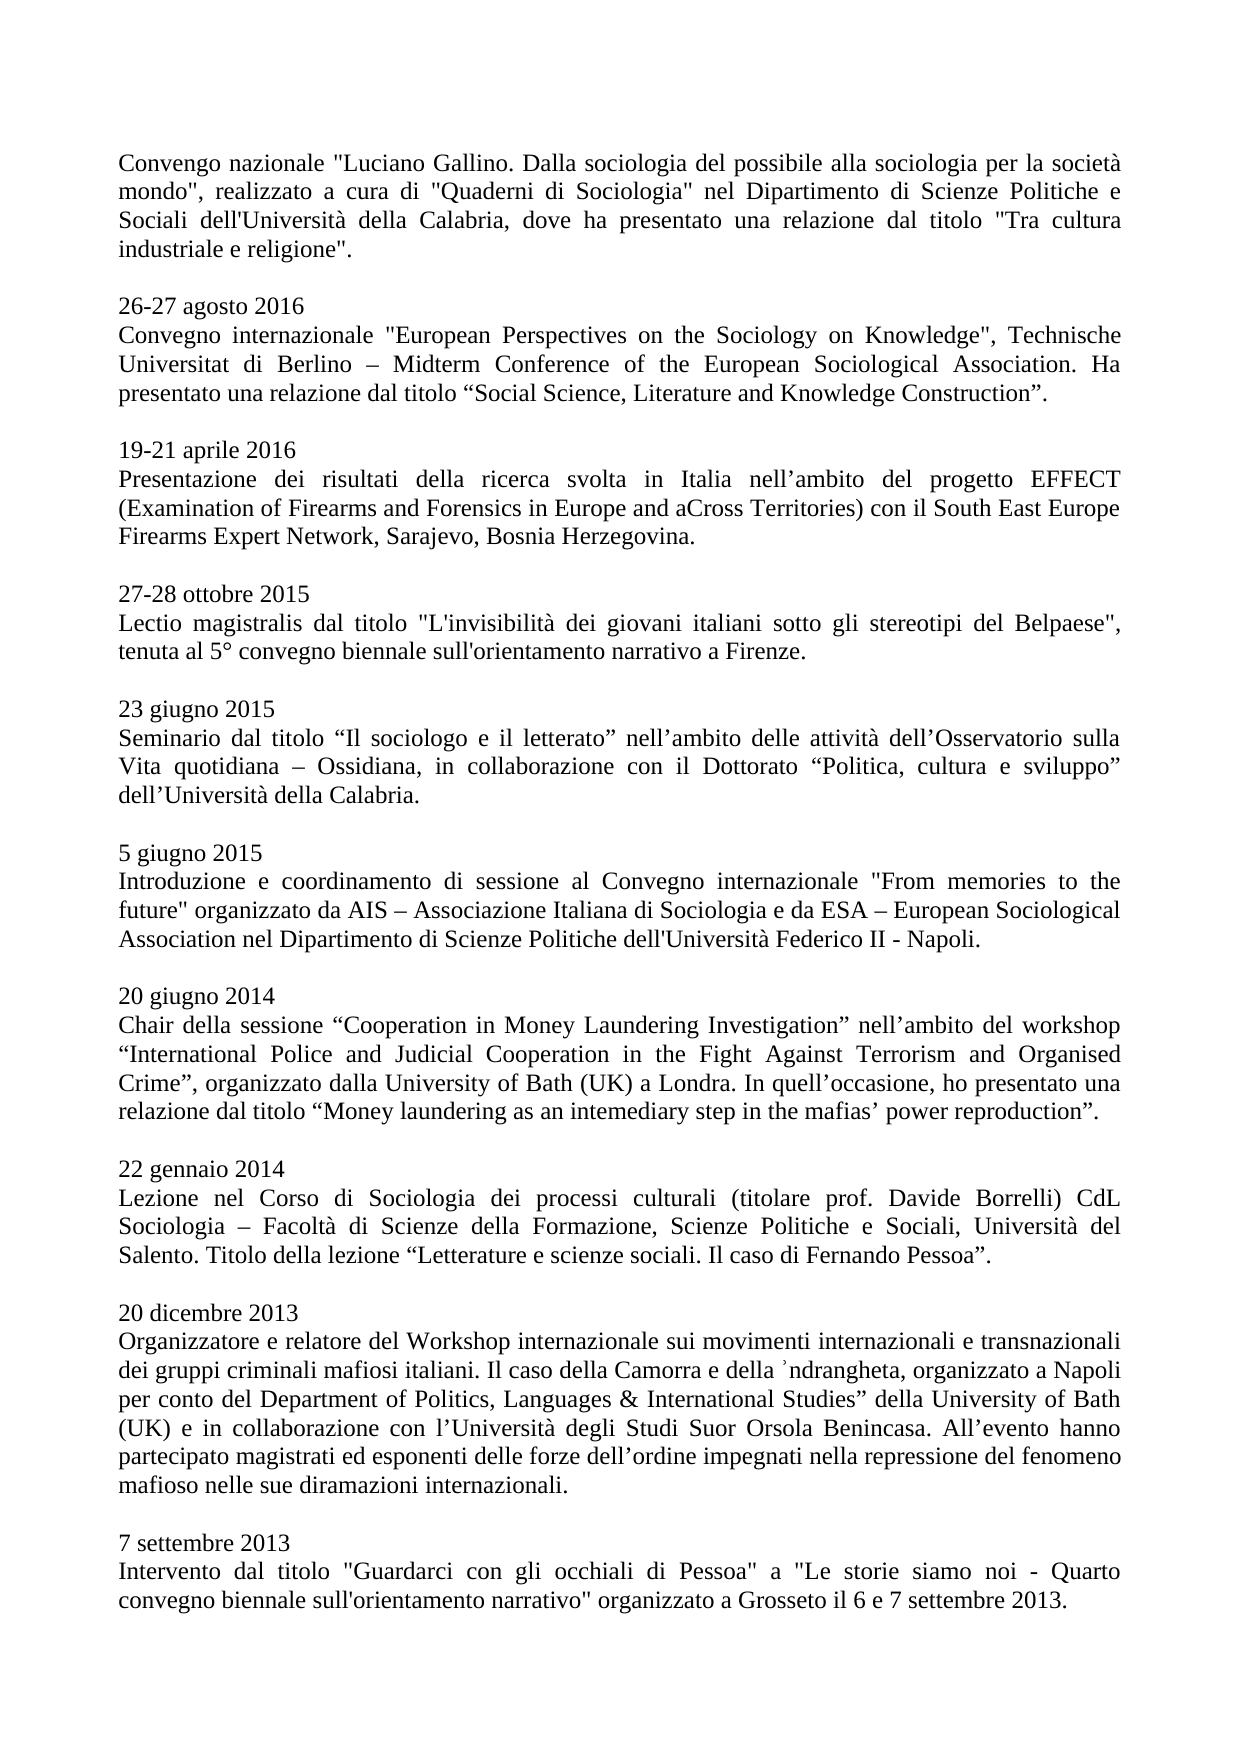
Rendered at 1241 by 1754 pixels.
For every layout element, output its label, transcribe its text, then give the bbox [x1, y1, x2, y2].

text 22 gennaio 2014 [118, 1154, 1122, 1183]
text Presentazione dei risultati della ricerca svolta in Italia nell’ambito del progetto EFFECT (Examination of Firearms and Forensics in Europe and aCross Territories) con il South East Europe Firearms Expert Network, Sarajevo, Bosnia Herzegovina. [118, 464, 1122, 550]
text Convengo nazionale "Luciano Gallino. Dalla sociologia del possibile alla sociologia per la società mondo", realizzato a cura di "Quaderni di Sociologia" nel Dipartimento di Scienze Politiche e Sociali dell'Università della Calabria, dove ha presentato una relazione dal titolo "Tra cultura industriale e religione". [118, 148, 1122, 263]
text Seminario dal titolo “Il sociologo e il letterato” nell’ambito delle attività dell’Osservatorio sulla Vita quotidiana – Ossidiana, in collaborazione con il Dottorato “Politica, cultura e sviluppo” dell’Università della Calabria. [118, 723, 1122, 809]
text 27-28 ottobre 2015 [118, 579, 1122, 608]
text 23 giugno 2015 [118, 694, 1122, 723]
text Organizzatore e relatore del Workshop internazionale sui movimenti internazionali e transnazionali dei gruppi criminali mafiosi italiani. Il caso della Camorra e della ʾndrangheta, organizzato a Napoli per conto del Department of Politics, Languages & International Studies” della University of Bath (UK) e in collaborazione con l’Università degli Studi Suor Orsola Benincasa. All’evento hanno partecipato magistrati ed esponenti delle forze dell’ordine impegnati nella repressione del fenomeno mafioso nelle sue diramazioni internazionali. [118, 1326, 1122, 1499]
text Chair della sessione “Cooperation in Money Laundering Investigation” nell’ambito del workshop “International Police and Judicial Cooperation in the Fight Against Terrorism and Organised Crime”, organizzato dalla University of Bath (UK) a Londra. In quell’occasione, ho presentato una relazione dal titolo “Money laundering as an intemediary step in the mafias’ power reproduction”. [118, 1010, 1122, 1125]
text 5 giugno 2015 [118, 838, 1122, 866]
text 19-21 aprile 2016 [118, 435, 1122, 464]
text 20 dicembre 2013 [118, 1298, 1122, 1326]
text Lectio magistralis dal titolo "L'invisibilità dei giovani italiani sotto gli stereotipi del Belpaese", tenuta al 5° convegno biennale sull'orientamento narrativo a Firenze. [118, 608, 1122, 665]
text Intervento dal titolo "Guardarci con gli occhiali di Pessoa" a "Le storie siamo noi - Quarto convegno biennale sull'orientamento narrativo" organizzato a Grosseto il 6 e 7 settembre 2013. [118, 1556, 1122, 1614]
text Introduzione e coordinamento di sessione al Convegno internazionale "From memories to the future" organizzato da AIS – Associazione Italiana di Sociologia e da ESA – European Sociological Association nel Dipartimento di Scienze Politiche dell'Università Federico II - Napoli. [118, 866, 1122, 953]
text Lezione nel Corso di Sociologia dei processi culturali (titolare prof. Davide Borrelli) CdL Sociologia – Facoltà di Scienze della Formazione, Scienze Politiche e Sociali, Università del Salento. Titolo della lezione “Letterature e scienze sociali. Il caso di Fernando Pessoa”. [118, 1183, 1122, 1269]
text 7 settembre 2013 [118, 1528, 1122, 1556]
text 26-27 agosto 2016 [118, 291, 1122, 320]
text Convegno internazionale "European Perspectives on the Sociology on Knowledge", Technische Universitat di Berlino – Midterm Conference of the European Sociological Association. Ha presentato una relazione dal titolo “Social Science, Literature and Knowledge Construction”. [118, 320, 1122, 406]
text 20 giugno 2014 [118, 981, 1122, 1010]
